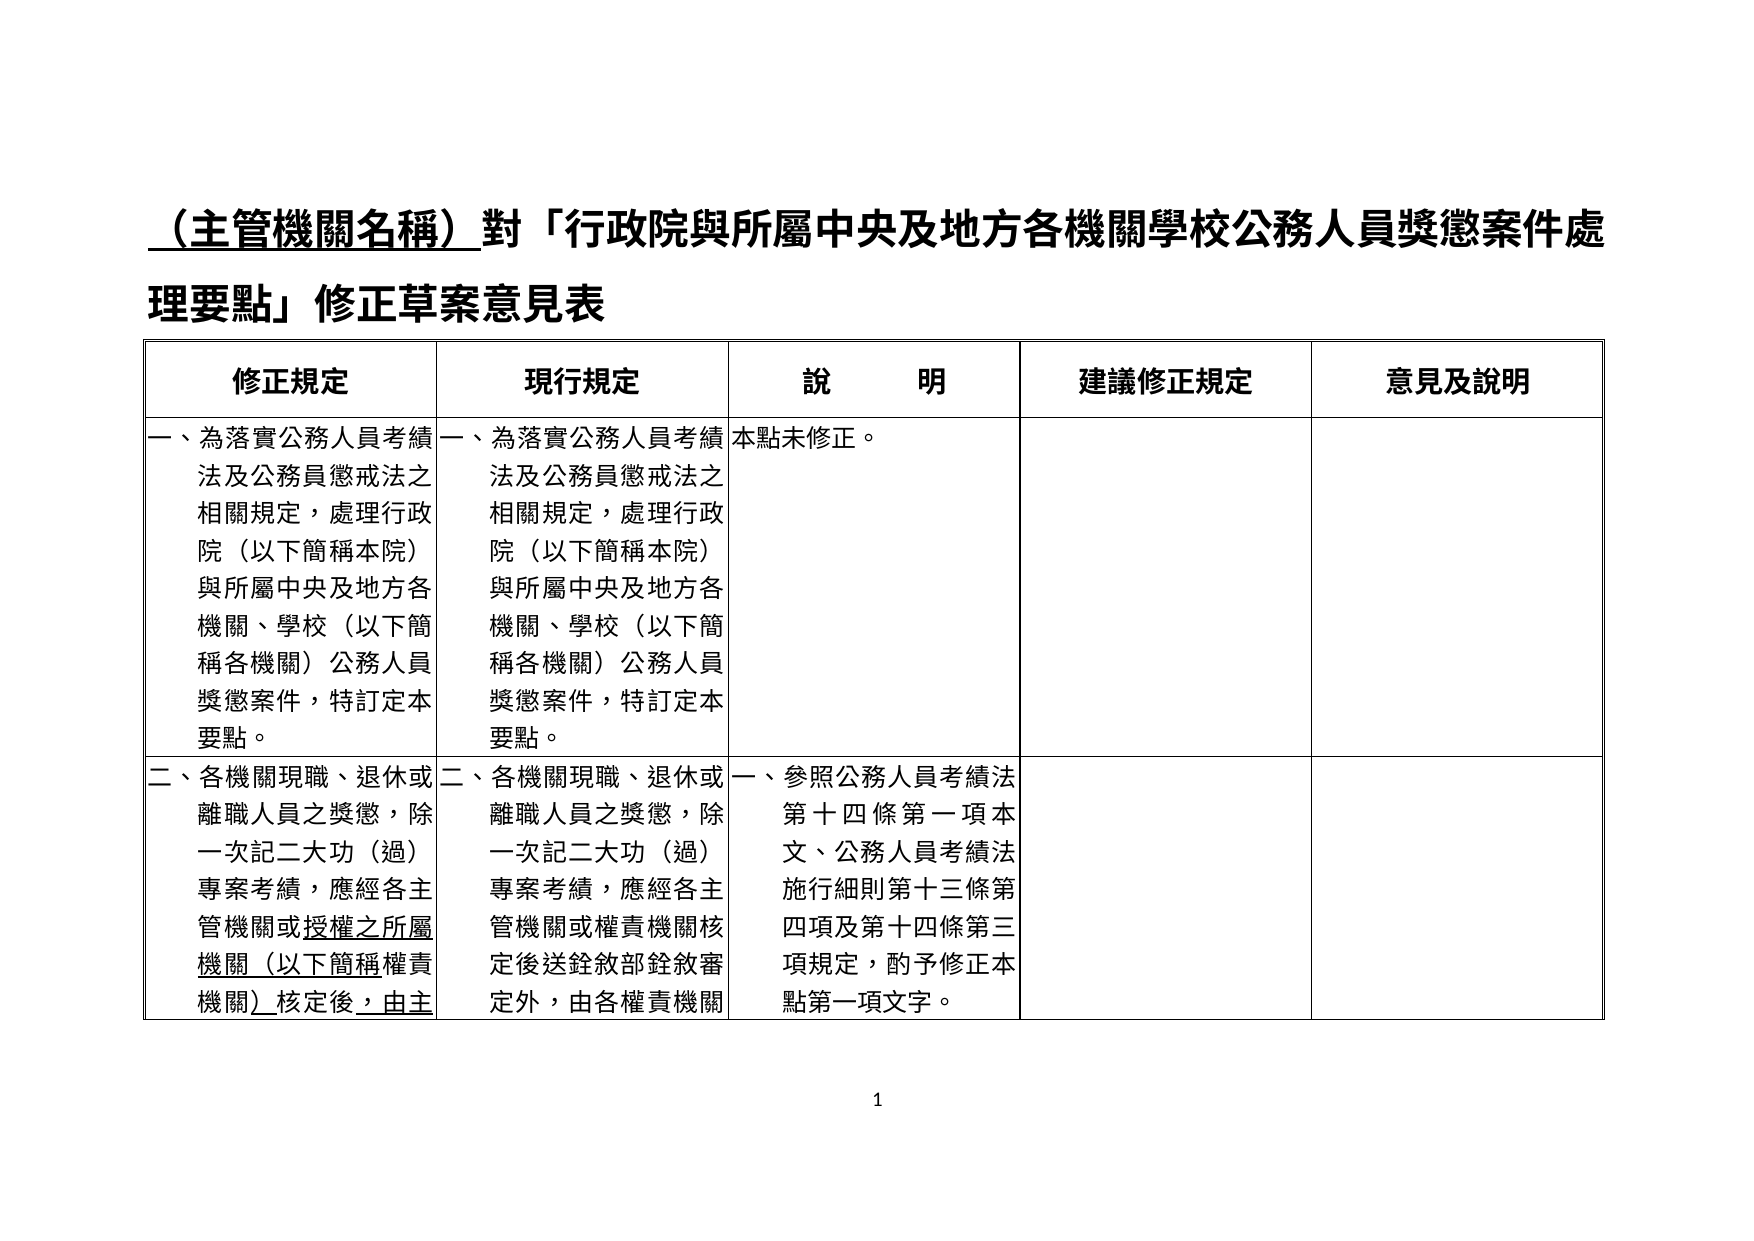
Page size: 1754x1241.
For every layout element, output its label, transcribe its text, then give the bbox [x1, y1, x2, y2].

table_cell [1312, 418, 1602, 756]
table_cell 一、為落實公務人員考績法及公務員懲戒法之相關規定，處理行政院（以下簡稱本院）與所屬中央及地方各機關、學校（以下簡稱各機關）公務人員獎懲案件，特訂定本要點。 [437, 418, 728, 756]
table_cell [1021, 418, 1311, 756]
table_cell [146, 757, 436, 1019]
table_header 現行規定 [437, 342, 728, 417]
table_cell [1312, 757, 1602, 1019]
text （主管機關名稱）對「行政院與所屬中央及地方各機關學校公務人員獎懲案件處理要點」修正草案意見表 [148, 189, 1606, 339]
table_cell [437, 757, 728, 1019]
table_cell [1021, 757, 1311, 1019]
table_cell 本點未修正。 [729, 418, 1019, 756]
table_header 說 明 [729, 342, 1019, 417]
table_cell 一、為落實公務人員考績法及公務員懲戒法之相關規定，處理行政院（以下簡稱本院）與所屬中央及地方各機關、學校（以下簡稱各機關）公務人員獎懲案件，特訂定本要點。 [146, 418, 436, 756]
table_header 意見及說明 [1312, 342, 1602, 417]
table_header 建議修正規定 [1021, 342, 1311, 417]
table_header 修正規定 [146, 342, 436, 417]
